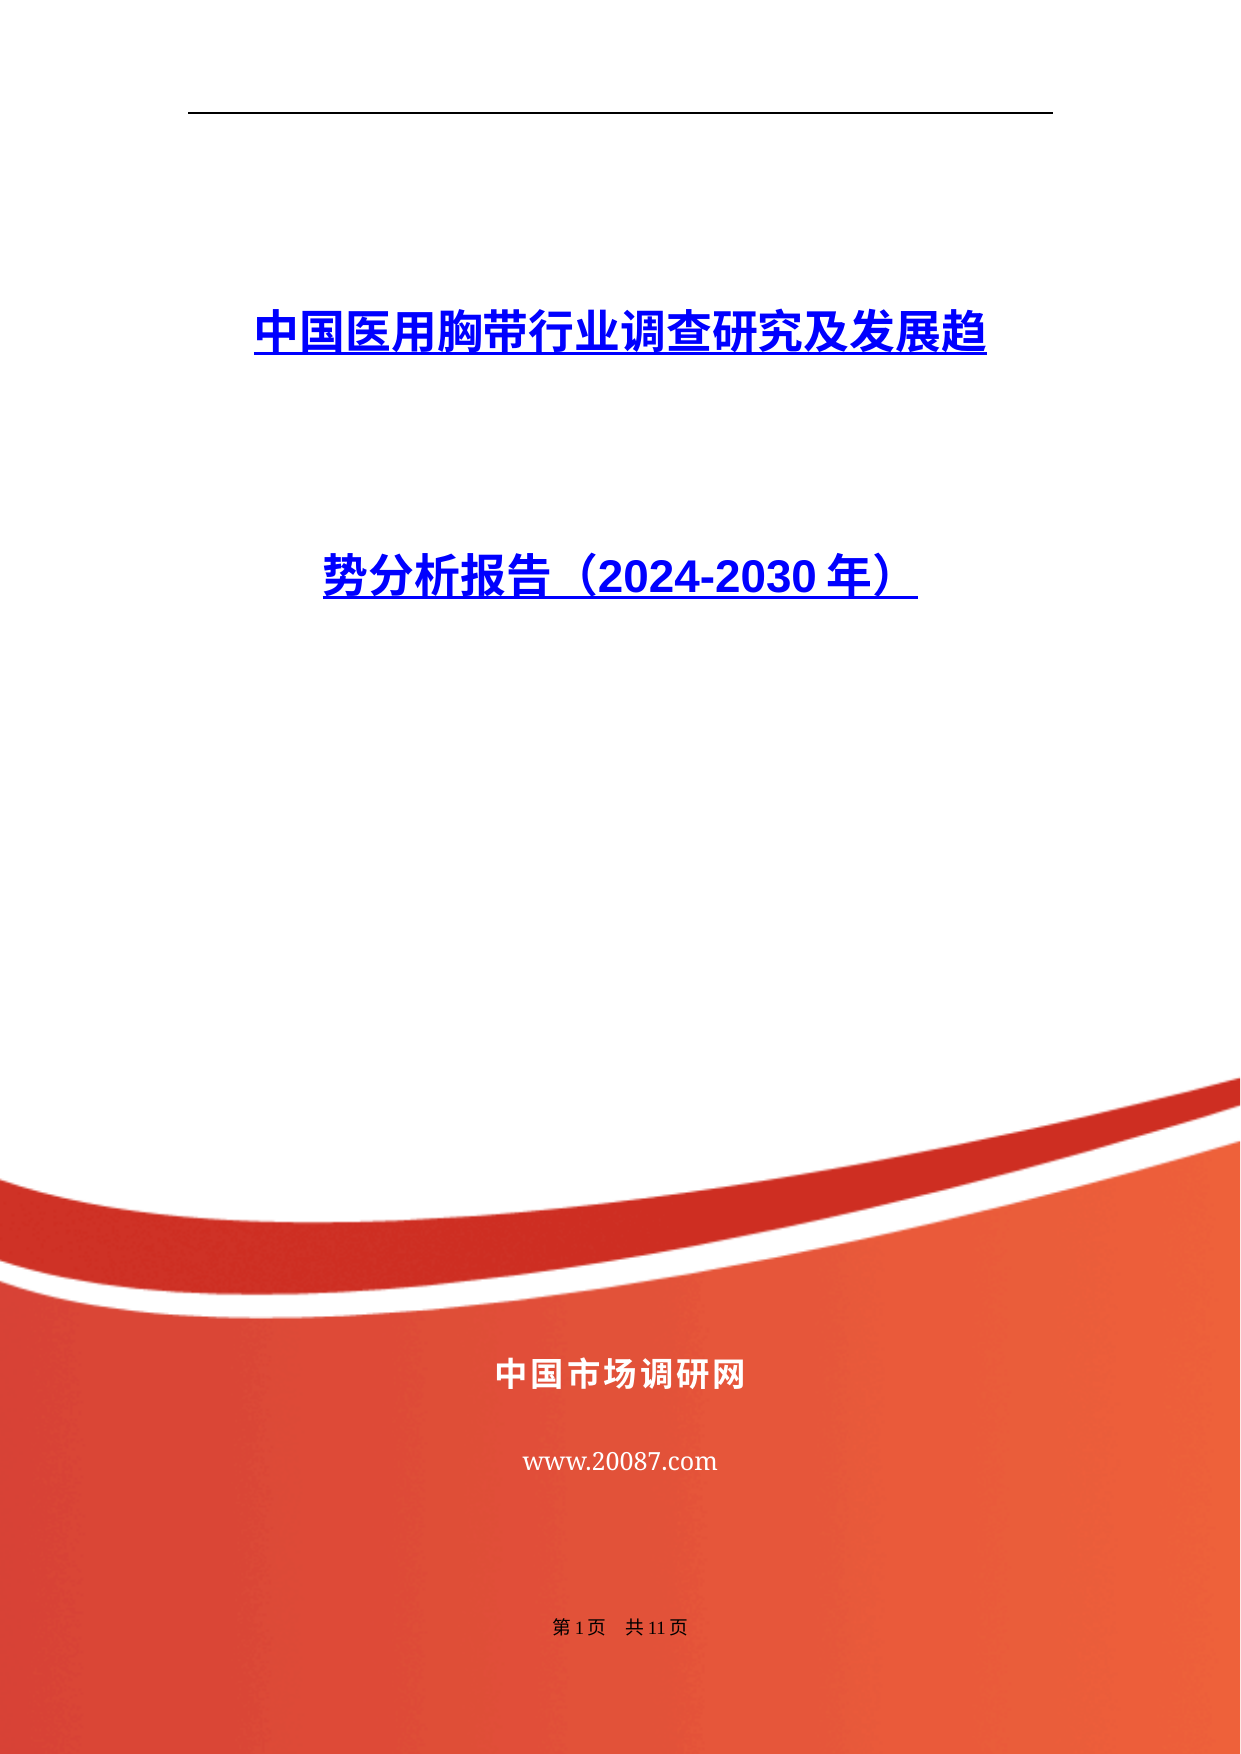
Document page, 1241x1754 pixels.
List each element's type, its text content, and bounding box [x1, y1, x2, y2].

picture [0, 1006, 1241, 1754]
subtitle 中国市场调研网 [187, 1339, 1053, 1404]
table_header 中国医用胸带行业调查研究及发展趋势分析报告（2024-2030年） [188, 207, 1053, 773]
text www.20087.com [187, 1428, 1053, 1493]
